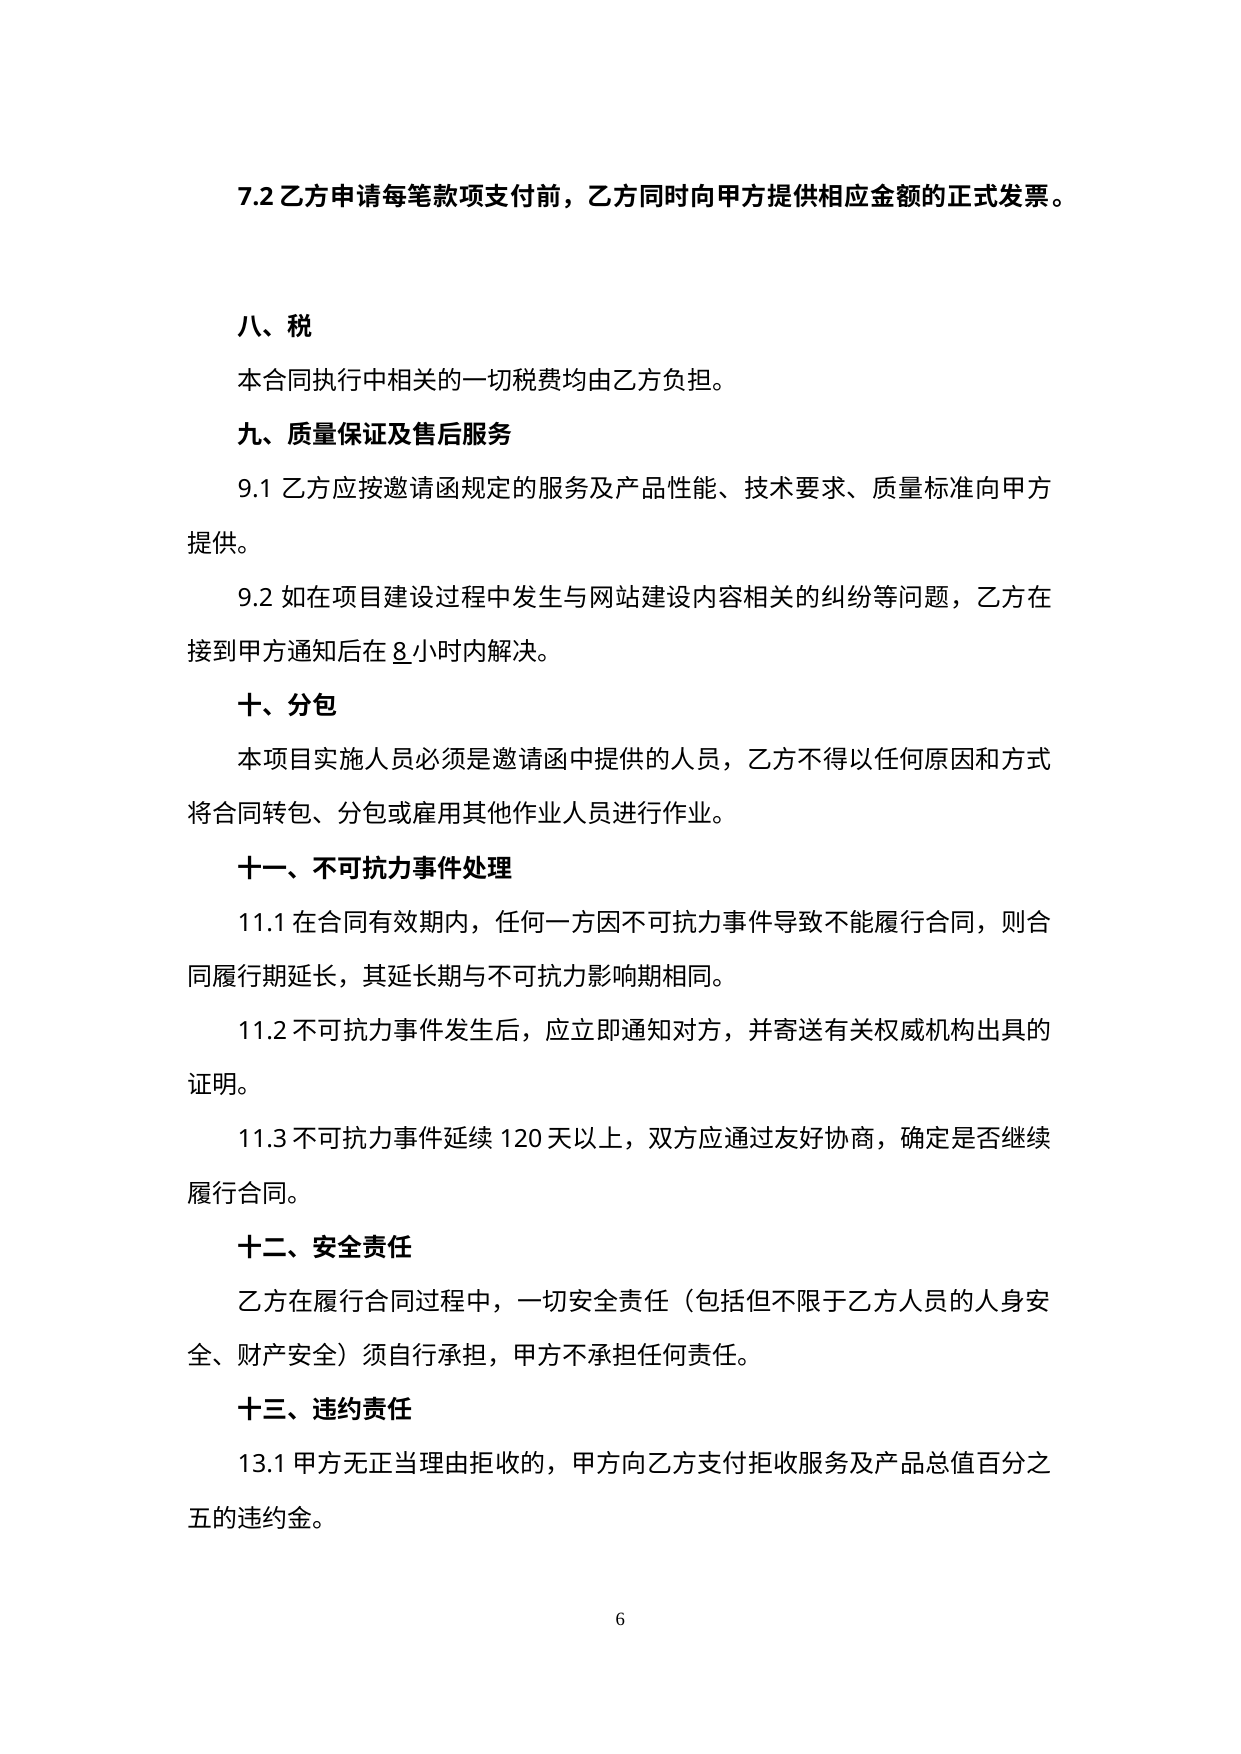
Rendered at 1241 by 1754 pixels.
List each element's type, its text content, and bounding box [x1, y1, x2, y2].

text 9.1 乙方应按邀请函规定的服务及产品性能、技术要求、质量标准向甲方提供。 [187, 454, 1053, 563]
text 11.3不可抗力事件延续120天以上，双方应通过友好协商，确定是否继续履行合同。 [187, 1104, 1053, 1213]
text 本合同执行中相关的一切税费均由乙方负担。 [187, 346, 1053, 400]
text 十、分包 [187, 671, 1053, 725]
text 11.2不可抗力事件发生后，应立即通知对方，并寄送有关权威机构出具的证明。 [187, 996, 1053, 1104]
text 十二、安全责任 [187, 1213, 1053, 1267]
text 十三、违约责任 [187, 1375, 1053, 1429]
text 7.2乙方申请每笔款项支付前，乙方同时向甲方提供相应金额的正式发票。 [187, 162, 1053, 292]
text 9.2 如在项目建设过程中发生与网站建设内容相关的纠纷等问题，乙方在接到甲方通知后在8小时内解决。 [187, 563, 1053, 671]
text 八、税 [187, 292, 1053, 346]
text 11.1在合同有效期内，任何一方因不可抗力事件导致不能履行合同，则合同履行期延长，其延长期与不可抗力影响期相同。 [187, 888, 1053, 996]
text 十一、不可抗力事件处理 [187, 834, 1053, 888]
text 本项目实施人员必须是邀请函中提供的人员，乙方不得以任何原因和方式将合同转包、分包或雇用其他作业人员进行作业。 [187, 725, 1053, 834]
text 九、质量保证及售后服务 [187, 400, 1053, 454]
text 13.1甲方无正当理由拒收的，甲方向乙方支付拒收服务及产品总值百分之五的违约金。 [187, 1429, 1053, 1538]
text 乙方在履行合同过程中，一切安全责任（包括但不限于乙方人员的人身安全、财产安全）须自行承担，甲方不承担任何责任。 [187, 1267, 1053, 1375]
